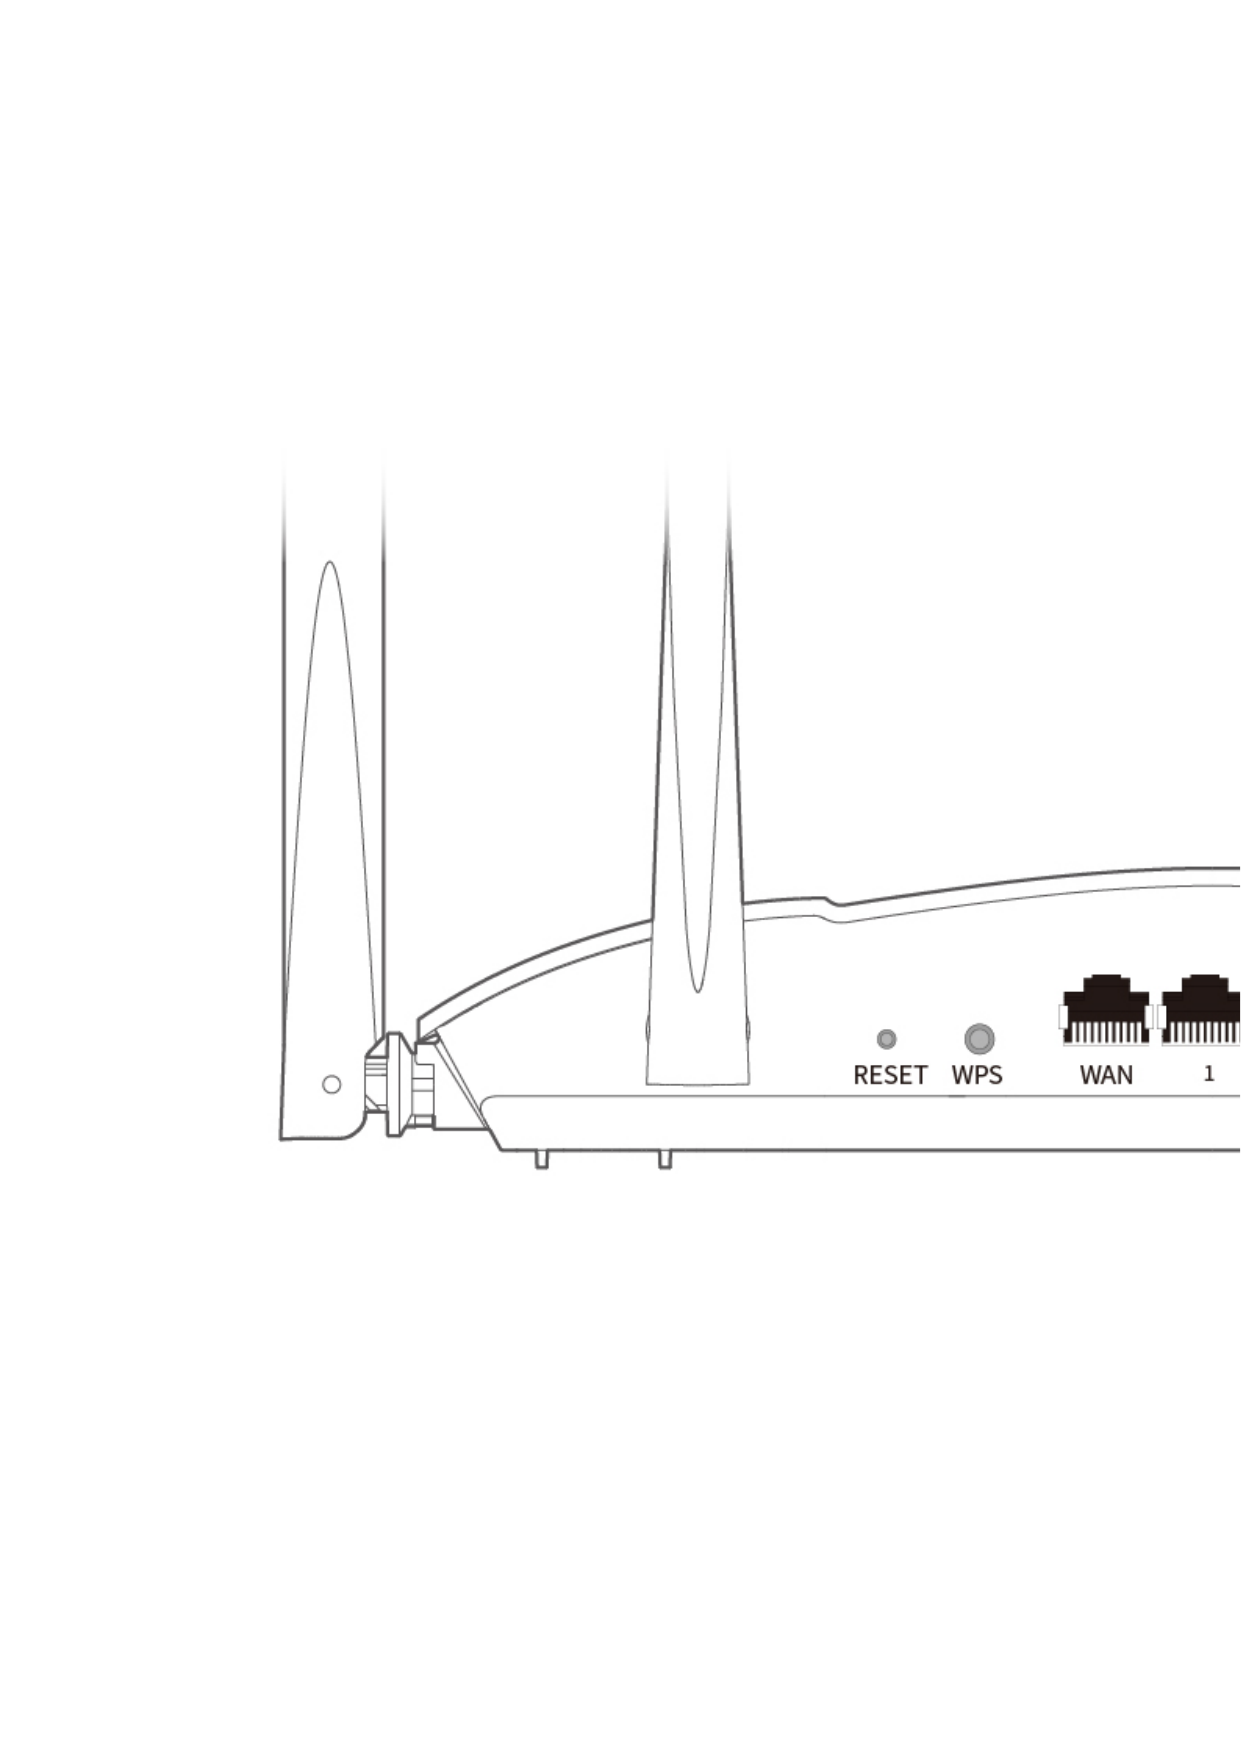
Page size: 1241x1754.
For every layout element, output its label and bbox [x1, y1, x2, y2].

picture [80, 125, 1241, 1333]
